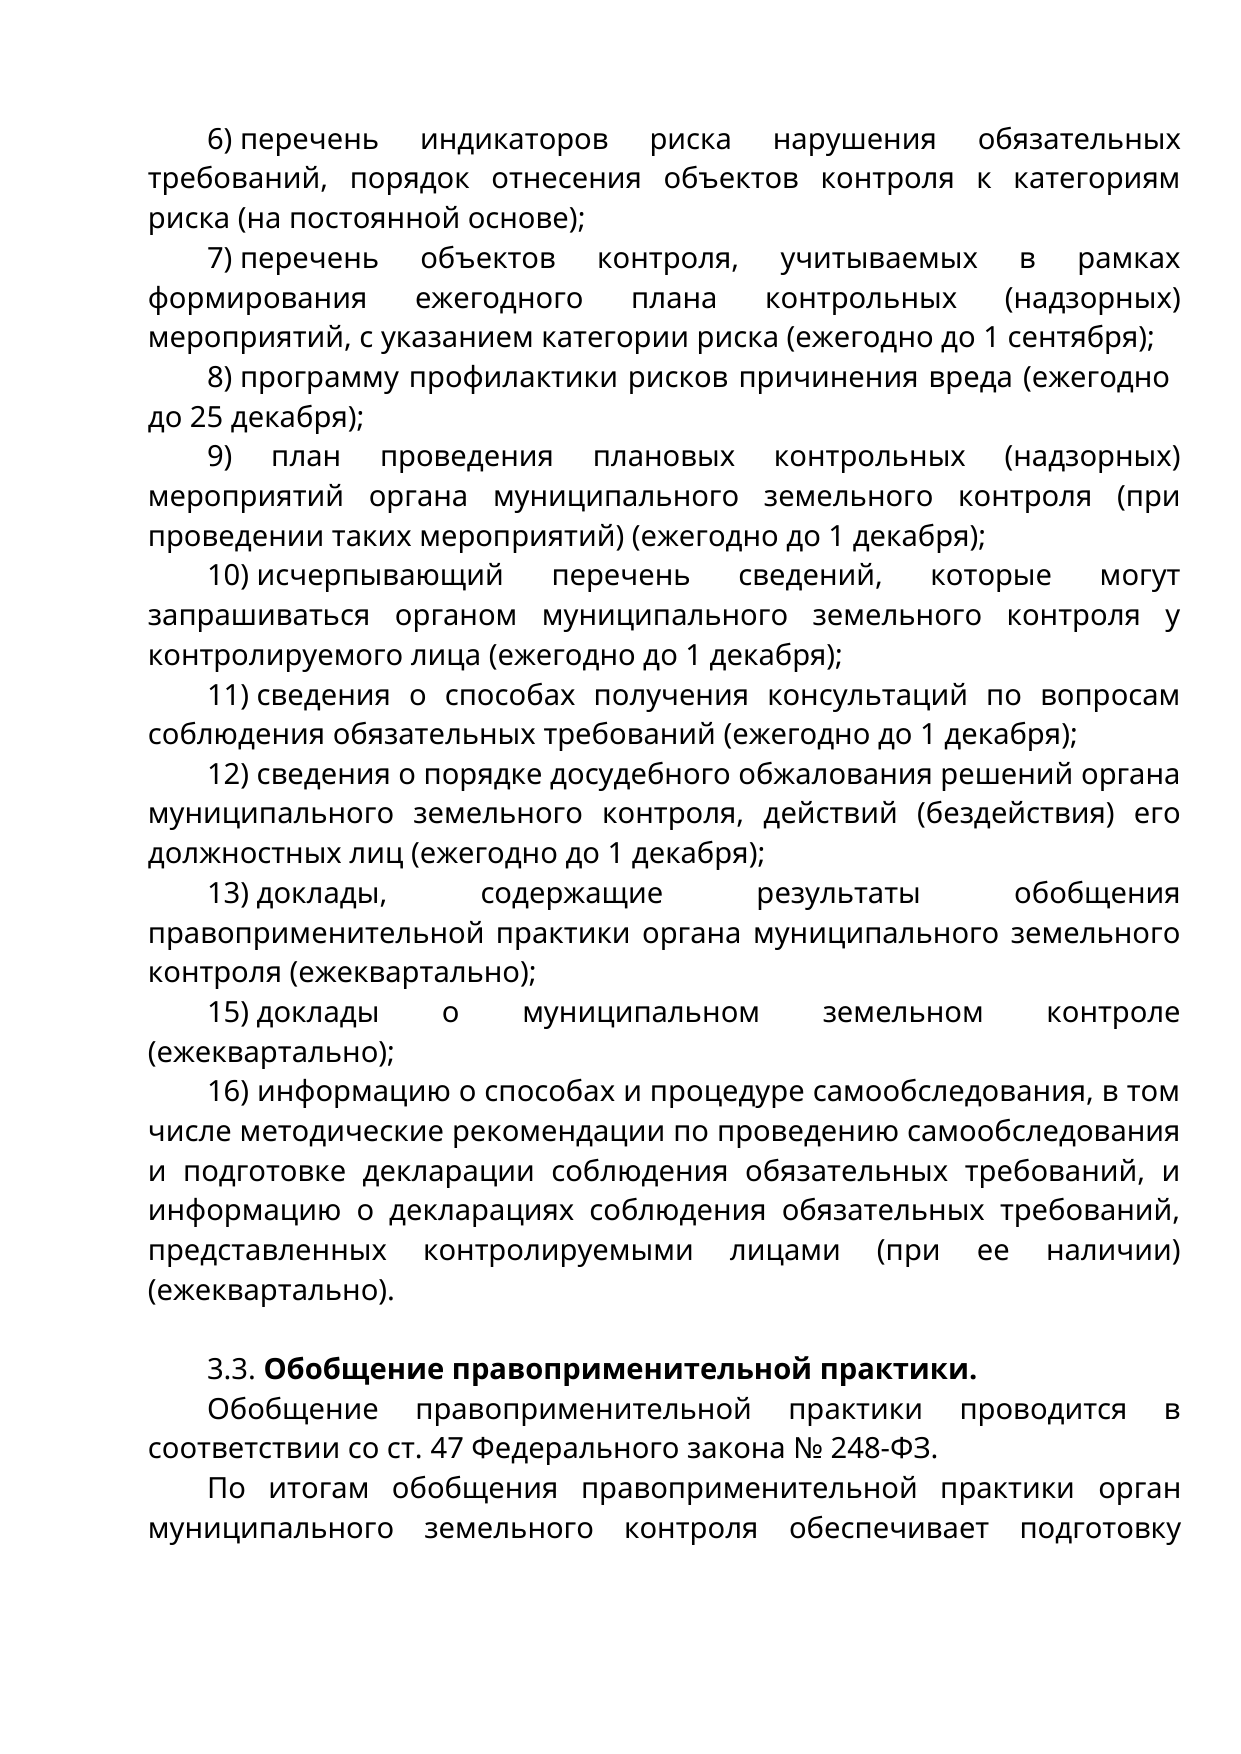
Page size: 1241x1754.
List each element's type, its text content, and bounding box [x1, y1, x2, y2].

text 8) программу профилактики рисков причинения вреда (ежегодно до 25 декабря); [148, 356, 1181, 436]
text 12) сведения о порядке досудебного обжалования решений органа муниципального земельного контроля, действий (бездействия) его должностных лиц (ежегодно до 1 декабря); [148, 753, 1181, 872]
text Обобщение правоприменительной практики проводится в соответствии со ст. 47 Федерального закона № 248-ФЗ. [148, 1388, 1181, 1467]
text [148, 1467, 1181, 1547]
text 16) информацию о способах и процедуре самообследования, в том числе методические рекомендации по проведению самообследования и подготовке декларации соблюдения обязательных требований, и информацию о декларациях соблюдения обязательных требований, представленных контролируемыми лицами (при ее наличии) (ежеквартально). [148, 1071, 1181, 1309]
text 13) доклады, содержащие результаты обобщения правоприменительной практики органа муниципального земельного контроля (ежеквартально); [148, 872, 1181, 991]
text 10) исчерпывающий перечень сведений, которые могут запрашиваться органом муниципального земельного контроля у контролируемого лица (ежегодно до 1 декабря); [148, 555, 1181, 674]
text 6) перечень индикаторов риска нарушения обязательных требований, порядок отнесения объектов контроля к категориям риска (на постоянной основе); [148, 118, 1181, 237]
text 3.3. Обобщение правоприменительной практики. [148, 1348, 1181, 1388]
text 7) перечень объектов контроля, учитываемых в рамках формирования ежегодного плана контрольных (надзорных) мероприятий, с указанием категории риска (ежегодно до 1 сентября); [148, 237, 1181, 356]
text 11) сведения о способах получения консультаций по вопросам соблюдения обязательных требований (ежегодно до 1 декабря); [148, 674, 1181, 753]
text 9) план проведения плановых контрольных (надзорных) мероприятий органа муниципального земельного контроля (при проведении таких мероприятий) (ежегодно до 1 декабря); [148, 436, 1181, 555]
text 15) доклады о муниципальном земельном контроле (ежеквартально); [148, 991, 1181, 1071]
